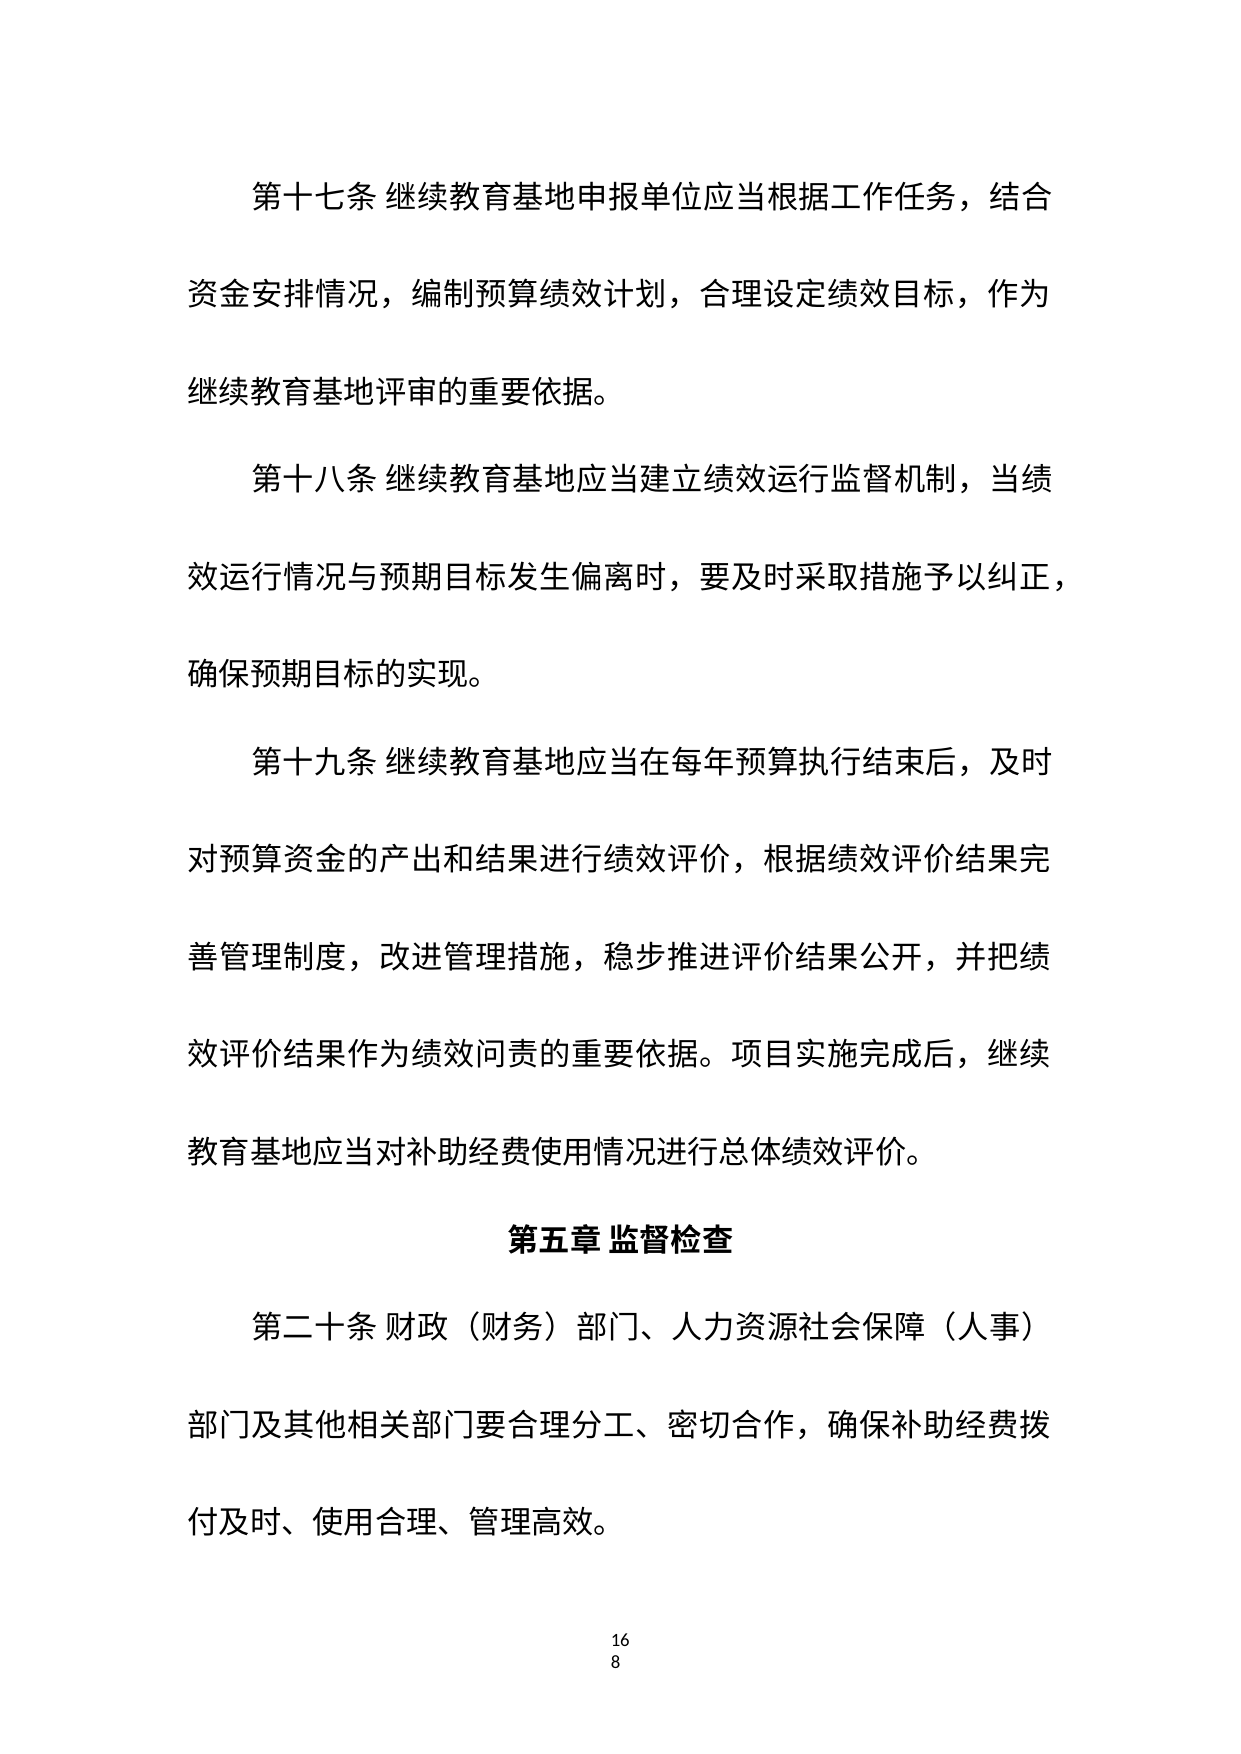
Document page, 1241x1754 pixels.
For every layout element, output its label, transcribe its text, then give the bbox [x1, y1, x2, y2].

text 第十九条 继续教育基地应当在每年预算执行结束后，及时对预算资金的产出和结果进行绩效评价，根据绩效评价结果完善管理制度，改进管理措施，稳步推进评价结果公开，并把绩效评价结果作为绩效问责的重要依据。项目实施完成后，继续教育基地应当对补助经费使用情况进行总体绩效评价。 [187, 727, 1053, 1182]
text 第二十条 财政（财务）部门、人力资源社会保障（人事）部门及其他相关部门要合理分工、密切合作，确保补助经费拨付及时、使用合理、管理高效。 [187, 1292, 1053, 1552]
text 第五章 监督检查 [187, 1205, 1053, 1270]
text 第十八条 继续教育基地应当建立绩效运行监督机制，当绩效运行情况与预期目标发生偏离时，要及时采取措施予以纠正，确保预期目标的实现。 [187, 444, 1053, 704]
text 第十七条 继续教育基地申报单位应当根据工作任务，结合资金安排情况，编制预算绩效计划，合理设定绩效目标，作为继续教育基地评审的重要依据。 [187, 162, 1053, 422]
